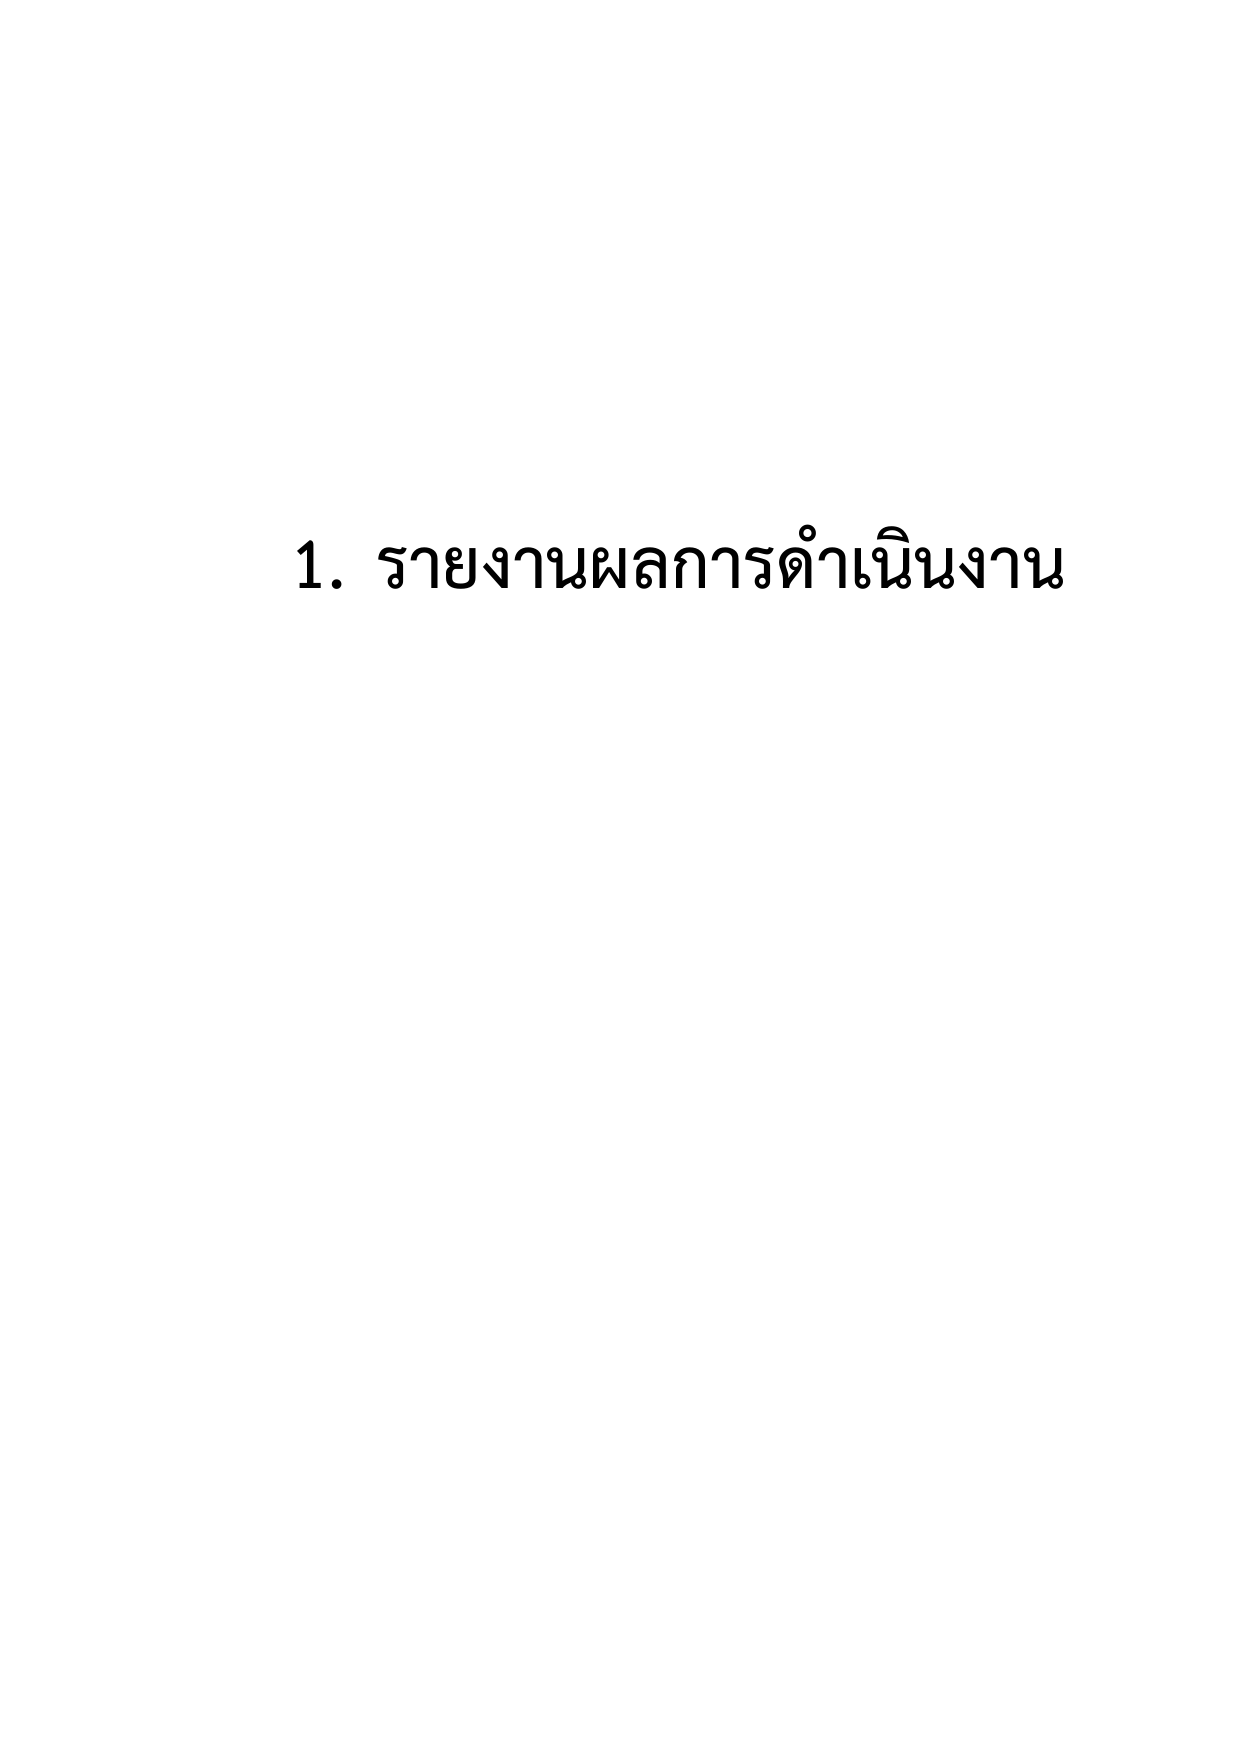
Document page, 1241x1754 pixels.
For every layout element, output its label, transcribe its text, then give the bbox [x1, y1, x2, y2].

list รายงานผลการดำเนินงาน [185, 501, 1172, 614]
